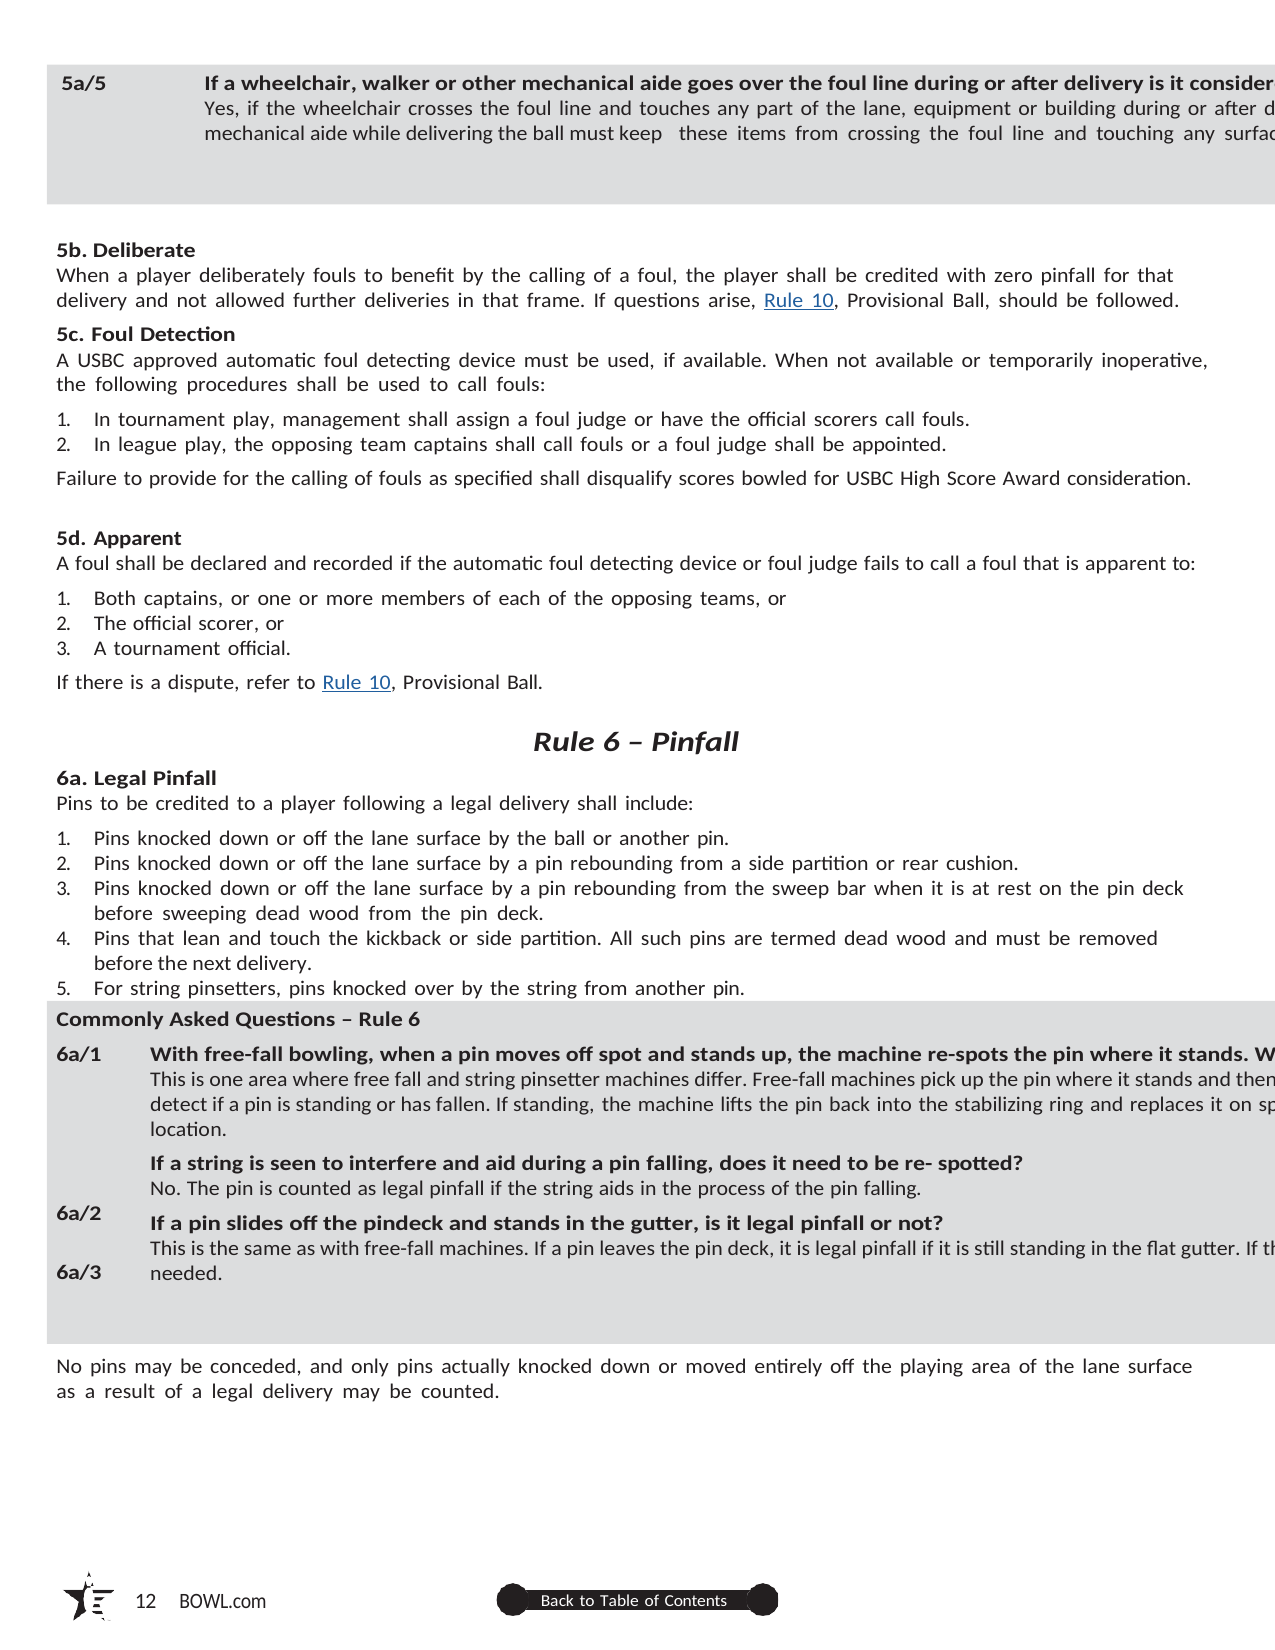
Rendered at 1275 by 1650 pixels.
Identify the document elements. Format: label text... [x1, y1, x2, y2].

text Pins to be credited to a player following a legal delivery shall include: [56, 791, 1256, 816]
text No pins may be conceded, and only pins actually knocked down or moved entirely off the playing area of the lane surface as a result of a legal delivery may be counted. [56, 1344, 1197, 1404]
list The official scorer, or [56, 610, 1256, 635]
list Pins knocked down or off the lane surface by a pin rebounding from a side partition or rear cushion. [56, 850, 1256, 875]
list Both captains, or one or more members of each of the opposing teams, or [56, 585, 1256, 610]
text When a player deliberately fouls to benefit by the calling of a foul, the player shall be credited with zero pinfall for that delivery and not allowed further deliveries in that frame. If questions arise, Rule 10, Provisional Ball, should be followed. [56, 263, 1215, 313]
text A USBC approved automatic foul detecting device must be used, if available. When not available or temporarily inoperative, the following procedures shall be used to call fouls: [56, 347, 1215, 397]
picture [496, 1583, 529, 1616]
list Pins that lean and touch the kickback or side partition. All such pins are termed dead wood and must be removed before the next delivery. [56, 925, 1163, 975]
list For string pinsetters, pins knocked over by the string from another pin. [56, 975, 1256, 1000]
picture [746, 1583, 779, 1616]
list A tournament official. [56, 635, 1256, 660]
text If there is a dispute, refer to Rule 10, Provisional Ball. [56, 669, 1256, 695]
subtitle 5b. Deliberate [56, 237, 1256, 262]
text A foul shall be declared and recorded if the automatic foul detecting device or foul judge fails to call a foul that is apparent to: [56, 551, 1256, 576]
subtitle Rule 6 – Pinfall [19, 724, 1256, 758]
list Pins knocked down or off the lane surface by a pin rebounding from the sweep bar when it is at rest on the pin deck before sweeping dead wood from the pin deck. [56, 875, 1188, 925]
subtitle 5c. Foul Detection [56, 322, 1256, 347]
text Failure to provide for the calling of fouls as specified shall disqualify scores bowled for USBC High Score Award consideration. [56, 466, 1256, 491]
list In tournament play, management shall assign a foul judge or have the official scorers call fouls. [56, 406, 1256, 431]
list Pins knocked down or off the lane surface by the ball or another pin. [56, 825, 1256, 850]
list In league play, the opposing team captains shall call fouls or a foul judge shall be appointed. [56, 431, 1256, 457]
subtitle 6a. Legal Pinfall [56, 766, 1256, 791]
picture [62, 1570, 114, 1621]
subtitle 5d. Apparent [56, 526, 1256, 551]
